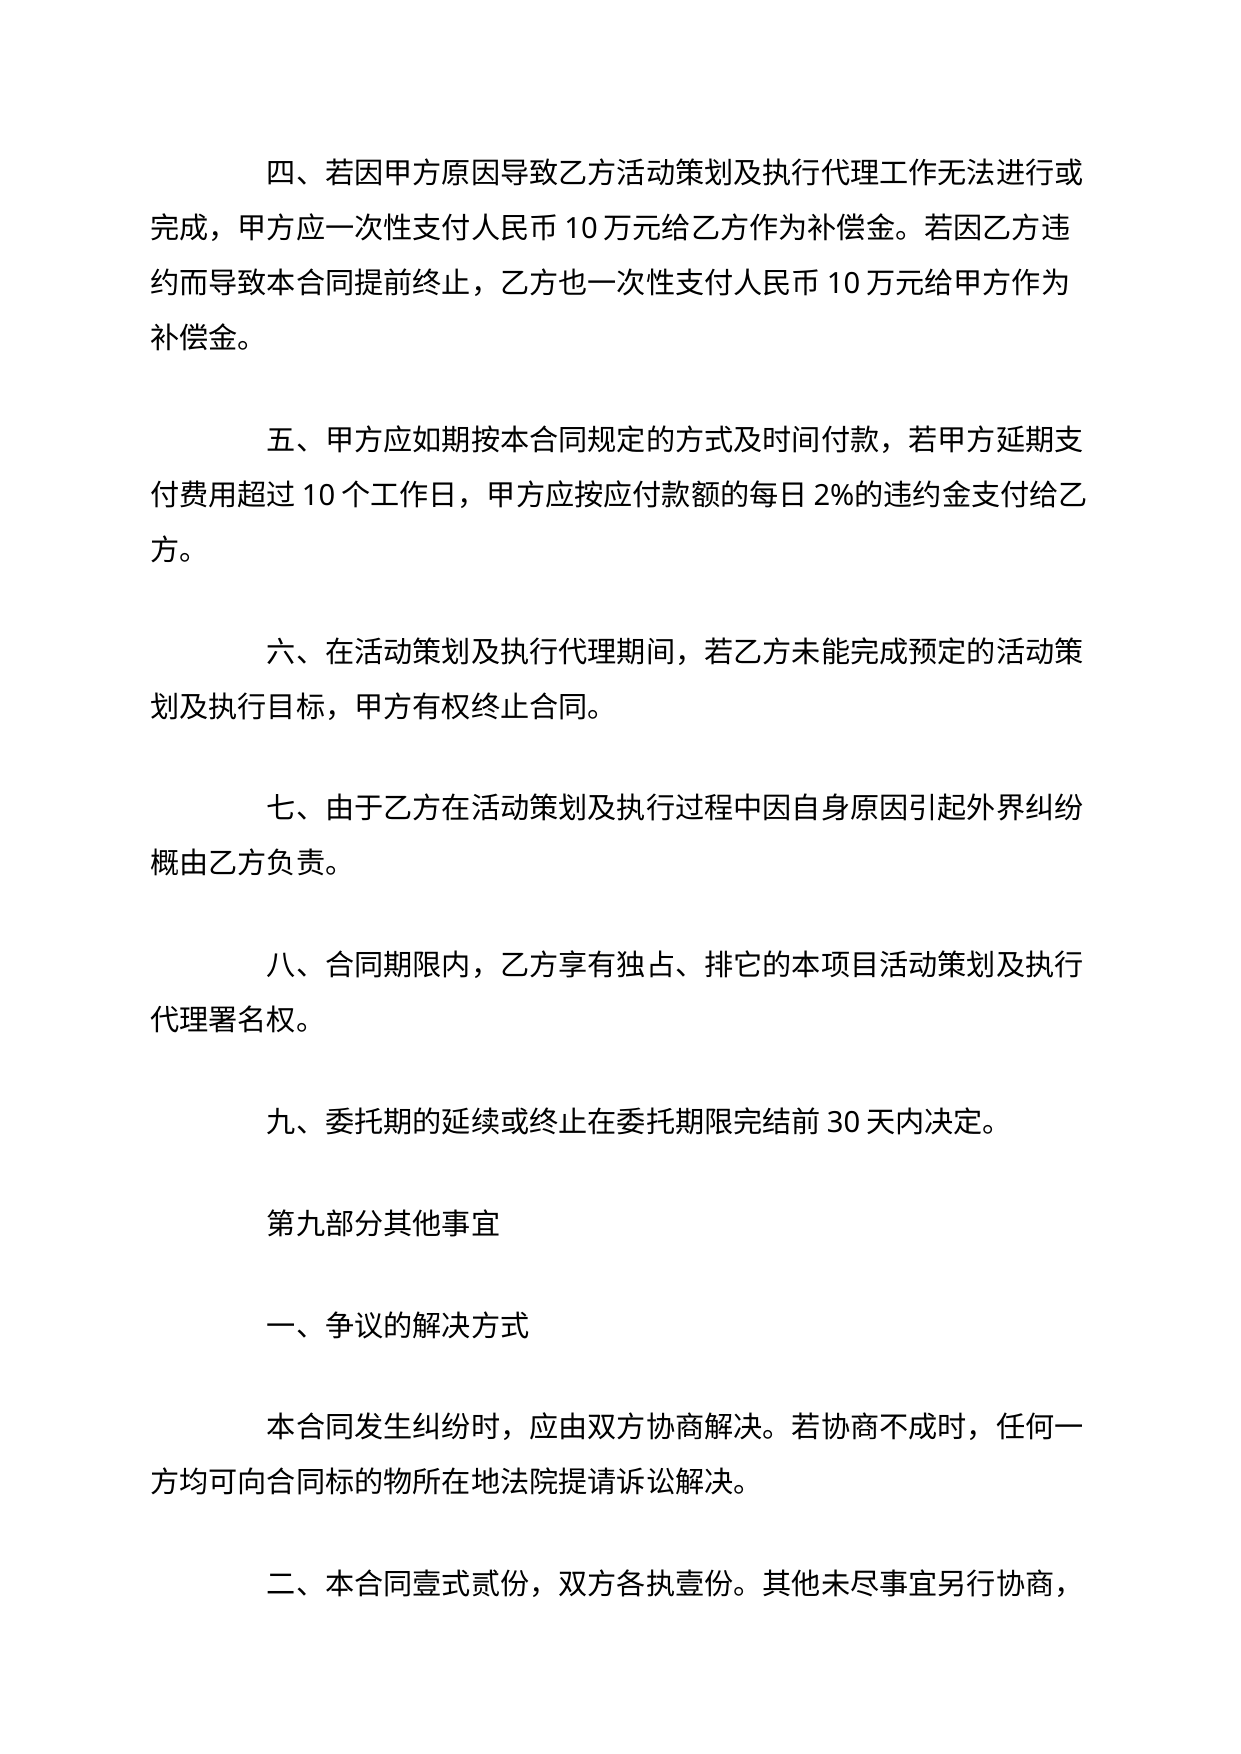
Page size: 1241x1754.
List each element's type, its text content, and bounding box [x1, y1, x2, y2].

text 第九部分其他事宜 [150, 1200, 1090, 1243]
text 四、若因甲方原因导致乙方活动策划及执行代理工作无法进行或完成，甲方应一次性支付人民币10万元给乙方作为补偿金。若因乙方违约而导致本合同提前终止，乙方也一次性支付人民币10万元给甲方作为补偿金。 [150, 150, 1090, 357]
text 五、甲方应如期按本合同规定的方式及时间付款，若甲方延期支付费用超过10个工作日，甲方应按应付款额的每日2%的违约金支付给乙方。 [150, 417, 1090, 569]
text 一、争议的解决方式 [150, 1302, 1090, 1344]
text 七、由于乙方在活动策划及执行过程中因自身原因引起外界纠纷概由乙方负责。 [150, 785, 1090, 882]
text 九、委托期的延续或终止在委托期限完结前30天内决定。 [150, 1098, 1090, 1141]
text 六、在活动策划及执行代理期间，若乙方未能完成预定的活动策划及执行目标，甲方有权终止合同。 [150, 628, 1090, 726]
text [150, 1561, 1090, 1603]
text 八、合同期限内，乙方享有独占、排它的本项目活动策划及执行代理署名权。 [150, 942, 1090, 1039]
text 本合同发生纠纷时，应由双方协商解决。若协商不成时，任何一方均可向合同标的物所在地法院提请诉讼解决。 [150, 1404, 1090, 1501]
